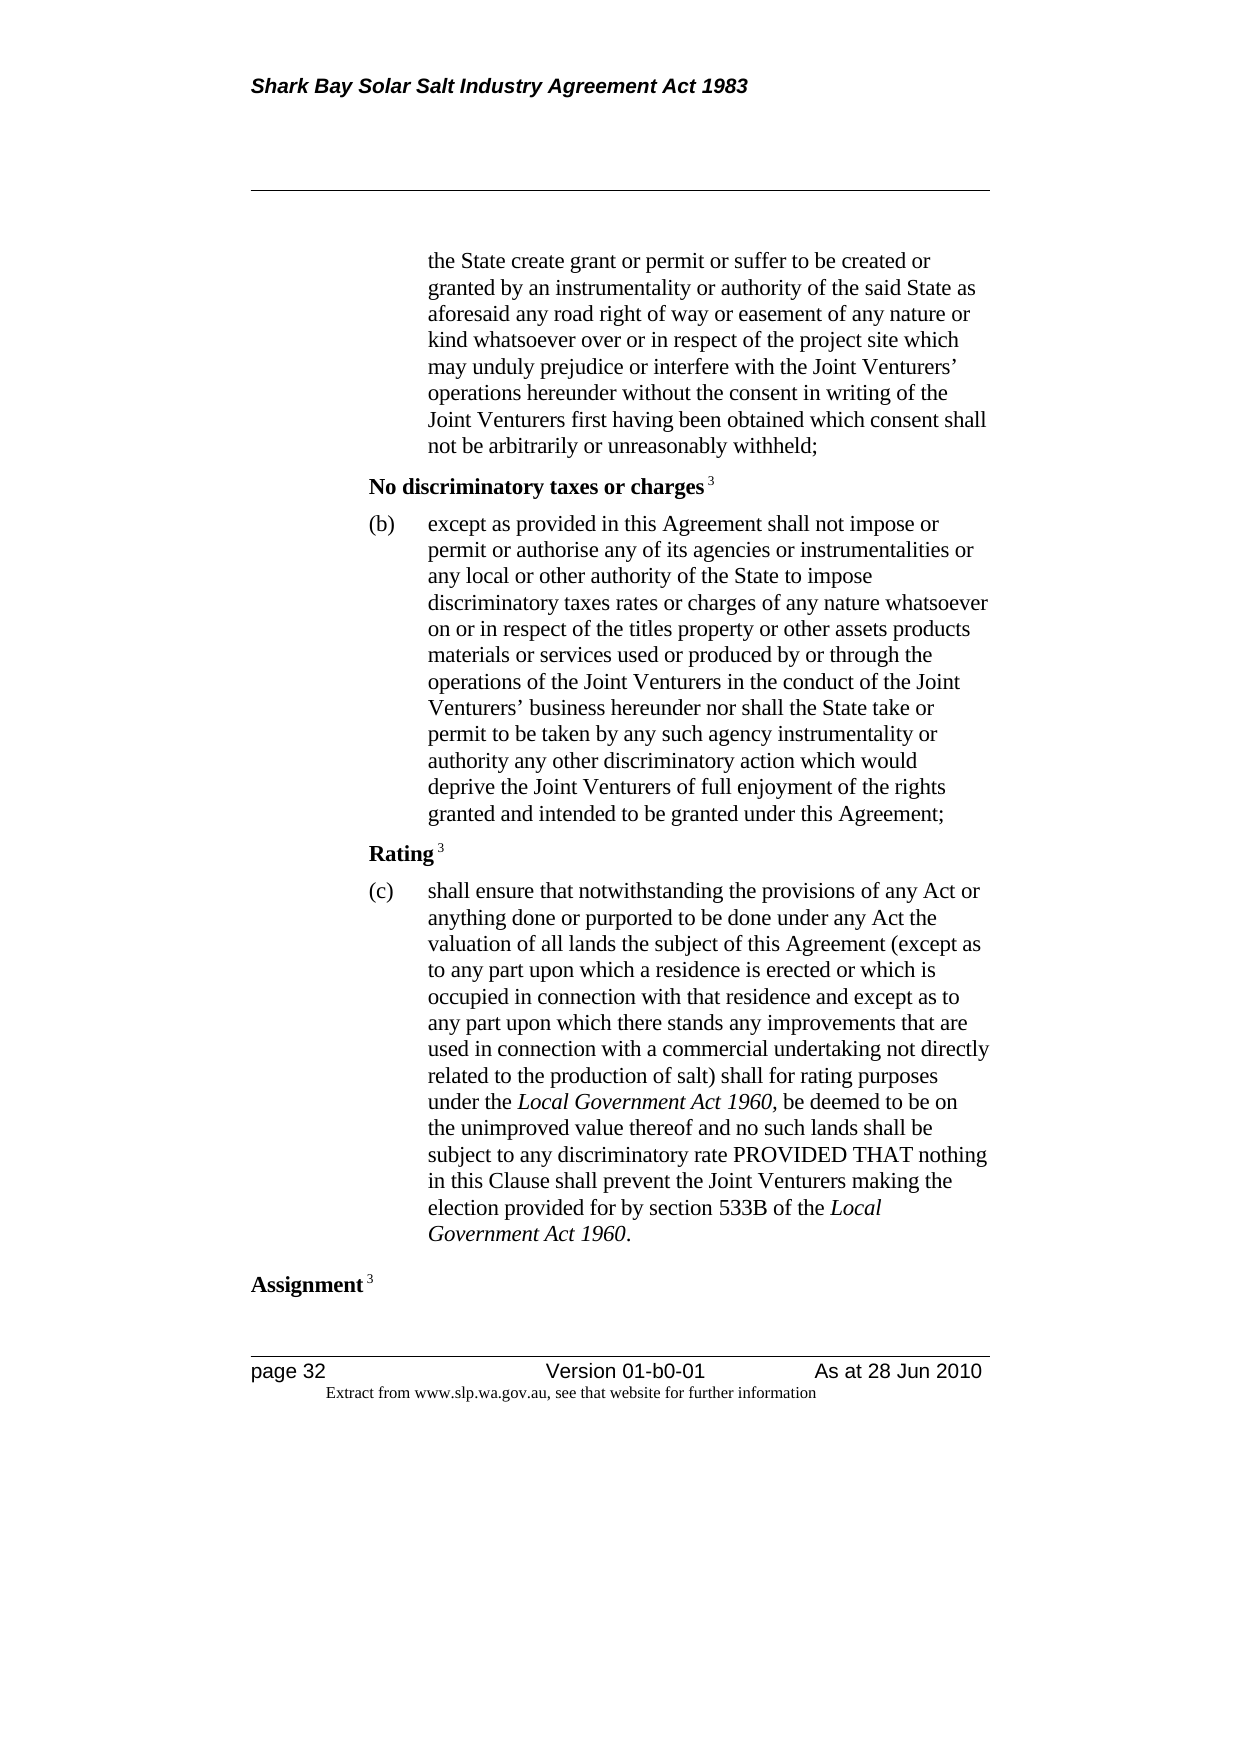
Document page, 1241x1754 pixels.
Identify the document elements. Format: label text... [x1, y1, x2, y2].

text (b) except as provided in this Agreement shall not impose or permit or authorise any of its agencies or instrumentalities or any local or other authority of the State to impose discriminatory taxes rates or charges of any nature whatsoever on or in respect of the titles property or other assets products materials or services used or produced by or through the operations of the Joint Venturers in the conduct of the Joint Venturers’ business hereunder nor shall the State take or permit to be taken by any such agency instrumentality or authority any other discriminatory action which would deprive the Joint Venturers of full enjoyment of the rights granted and intended to be granted under this Agreement; [369, 510, 990, 826]
text Assignment 3 [251, 1271, 990, 1298]
text Rating 3 [369, 841, 990, 867]
text (c) shall ensure that notwithstanding the provisions of any Act or anything done or purported to be done under any Act the valuation of all lands the subject of this Agreement (except as to any part upon which a residence is erected or which is occupied in connection with that residence and except as to any part upon which there stands any improvements that are used in connection with a commercial undertaking not directly related to the production of salt) shall for rating purposes under the Local Government Act 1960, be deemed to be on the unimproved value thereof and no such lands shall be subject to any discriminatory rate PROVIDED THAT nothing in this Clause shall prevent the Joint Venturers making the election provided for by section 533B of the Local Government Act 1960. [369, 877, 990, 1246]
text No discriminatory taxes or charges 3 [369, 473, 990, 499]
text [369, 247, 990, 458]
